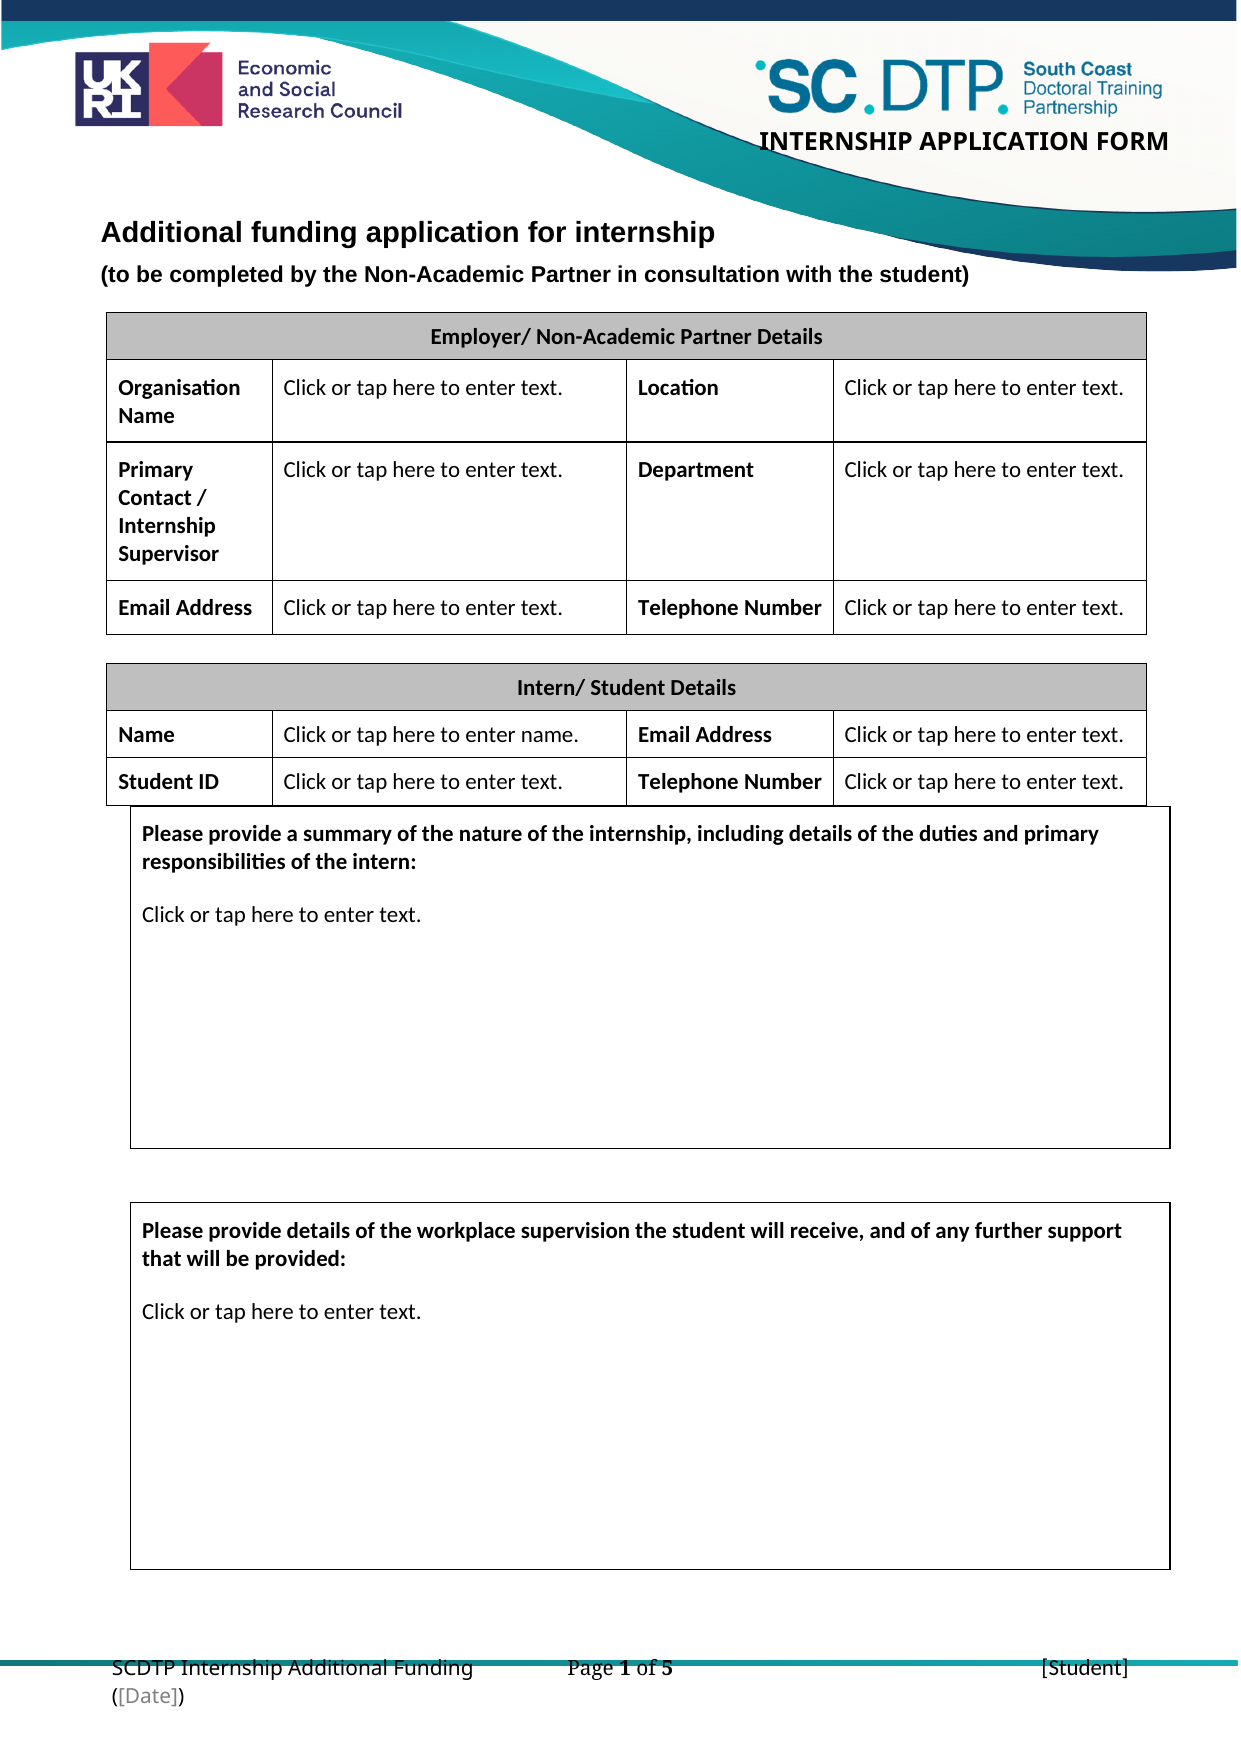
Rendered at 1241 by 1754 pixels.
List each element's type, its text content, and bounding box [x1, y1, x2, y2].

table_cell Organisation Name [107, 360, 272, 441]
table_header Intern/ Student Details [107, 664, 1146, 710]
table_cell Name [107, 711, 272, 757]
table_header Please provide details of the workplace supervision the student will receive, and of any further support that will be provided: [131, 1203, 1169, 1284]
table_cell Student ID [107, 758, 272, 804]
text Additional funding application for internship [100, 215, 765, 248]
table_cell Primary Contact / Internship Supervisor [107, 443, 272, 579]
table_cell Telephone Number [627, 581, 833, 634]
text (to be completed by the Non-Academic Partner in consultation with the student) [100, 261, 1140, 287]
table_cell Telephone Number [627, 758, 833, 804]
picture [1, 0, 1237, 272]
table_header Employer/ Non-Academic Partner Details [107, 313, 1146, 359]
table_header Please provide a summary of the nature of the internship, including details of the duties and primary responsibilities of the intern: [131, 807, 1169, 888]
table_cell Email Address [107, 581, 272, 634]
table_cell [273, 711, 626, 757]
table_cell Email Address [627, 711, 833, 757]
table_cell Department [627, 443, 833, 579]
table_cell Location [627, 360, 833, 441]
